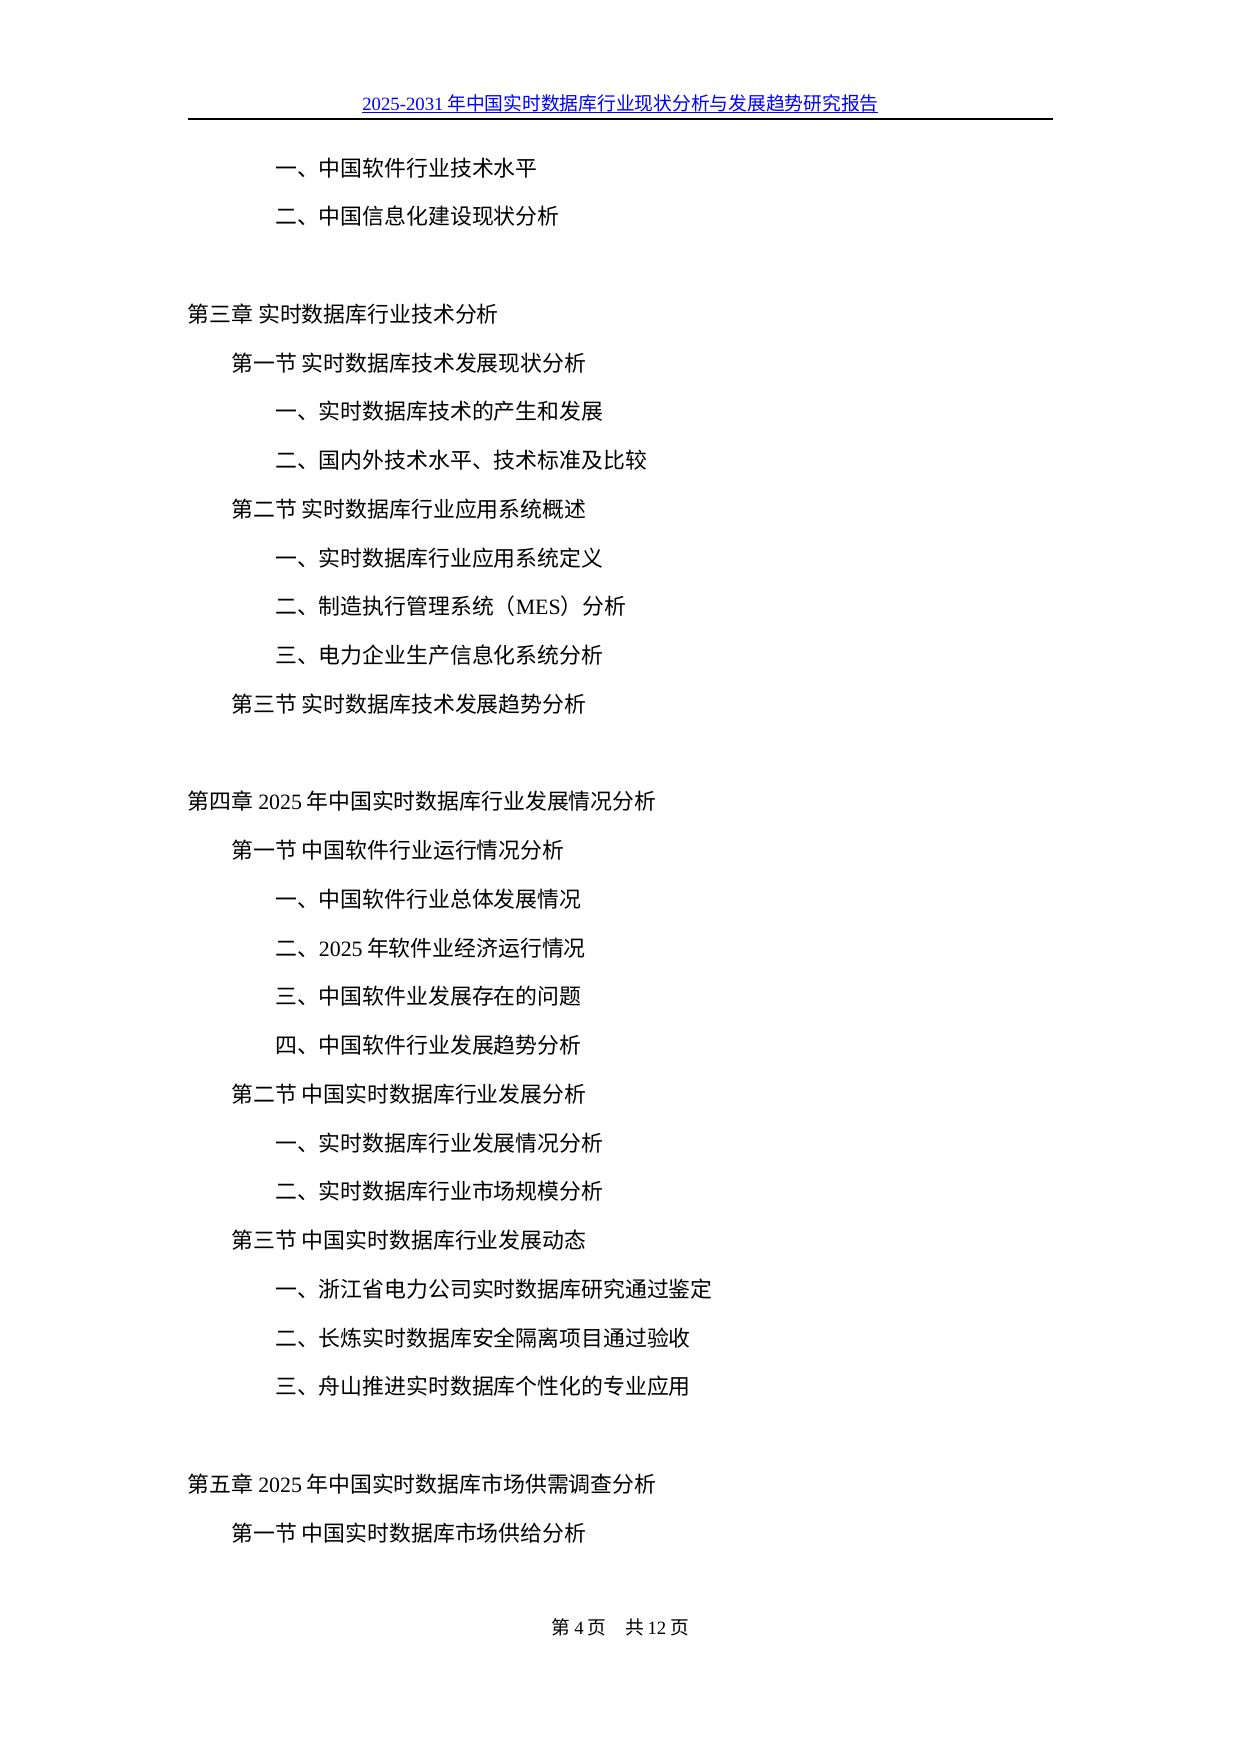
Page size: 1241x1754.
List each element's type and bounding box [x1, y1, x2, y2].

text [187, 150, 1053, 1548]
